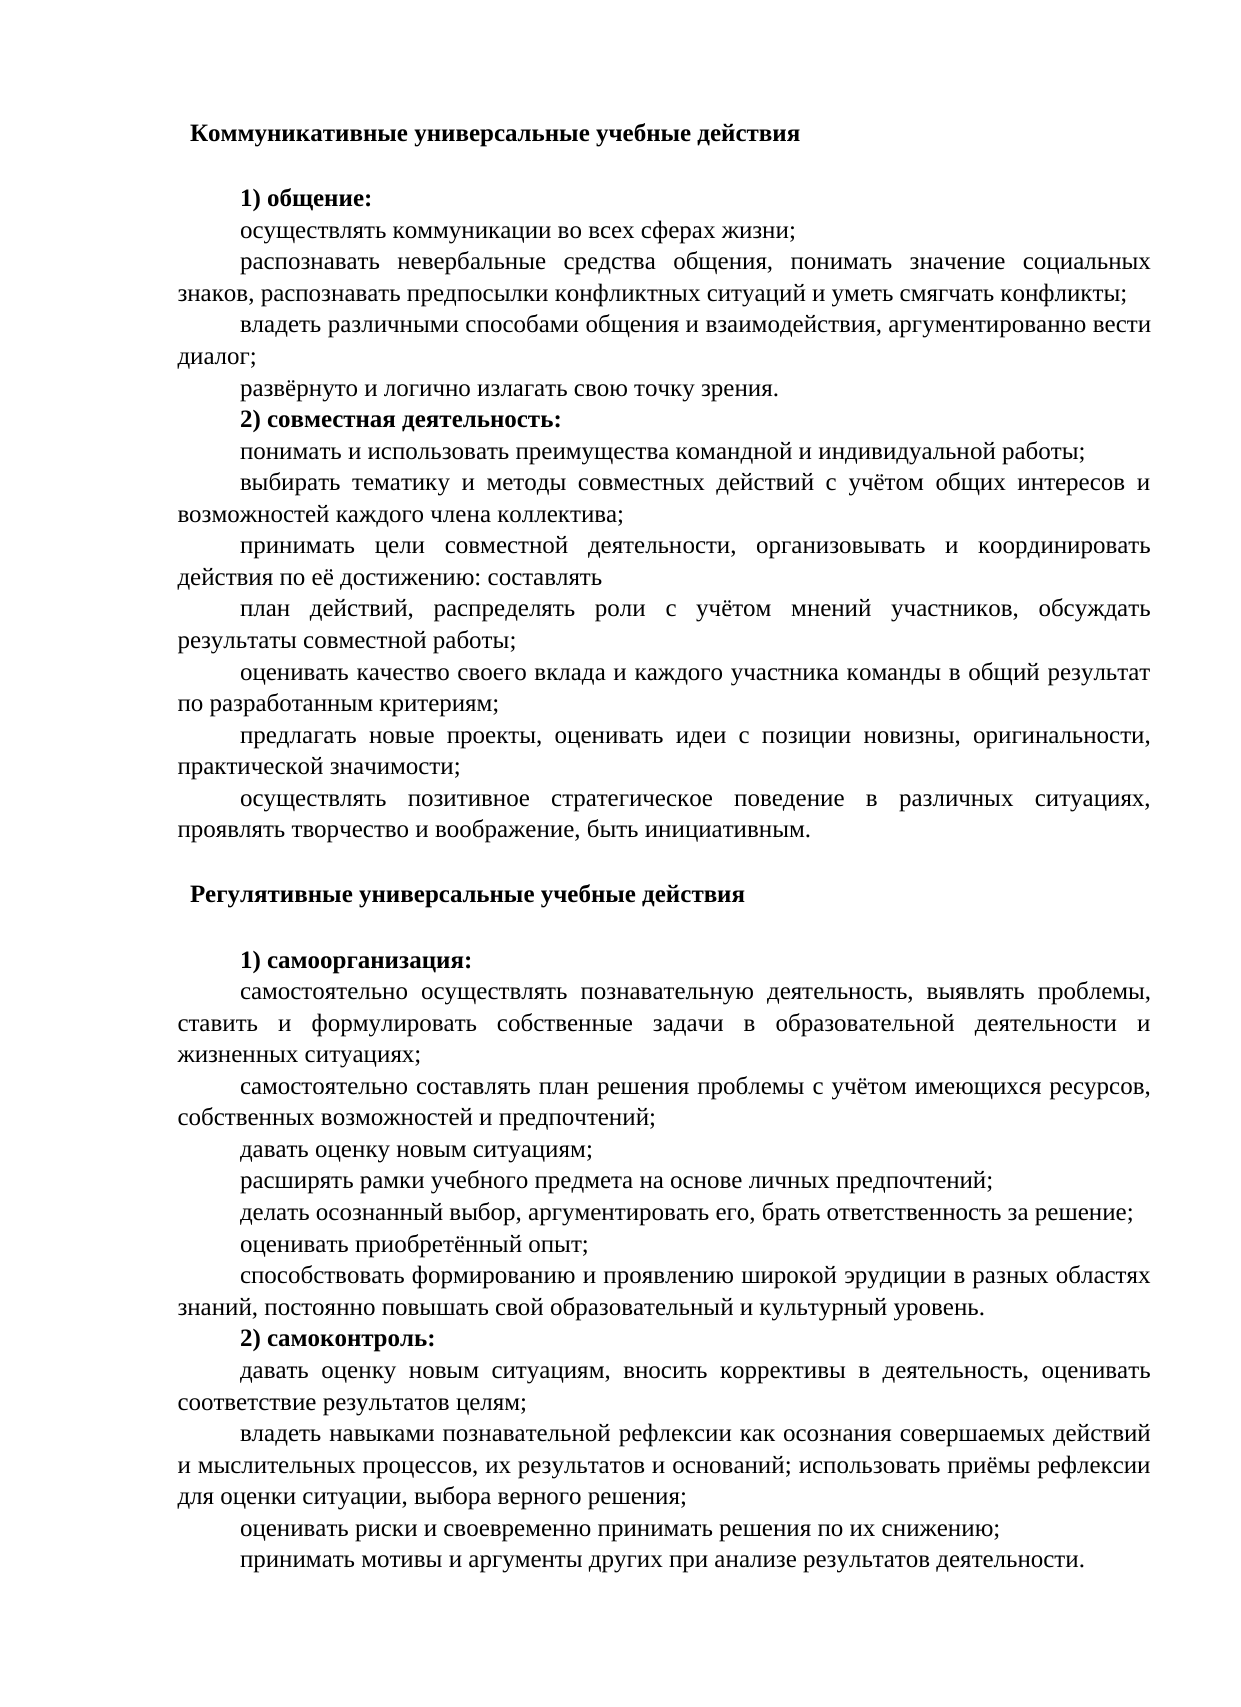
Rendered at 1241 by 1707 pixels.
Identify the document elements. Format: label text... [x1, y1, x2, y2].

text давать оценку новым ситуациям, вносить коррективы в деятельность, оценивать соответствие результатов целям; [177, 1355, 1152, 1415]
text 2) совместная деятельность: [177, 404, 1152, 433]
text план действий, распределять роли с учётом мнений участников, обсуждать результаты совместной работы; [177, 593, 1152, 654]
text Коммуникативные универсальные учебные действия [190, 118, 1152, 147]
text оценивать риски и своевременно принимать решения по их снижению; [177, 1513, 1152, 1542]
text способствовать формированию и проявлению широкой эрудиции в разных областях знаний, постоянно повышать свой образовательный и культурный уровень. [177, 1260, 1152, 1321]
text оценивать приобретённый опыт; [177, 1229, 1152, 1257]
text принимать мотивы и аргументы других при анализе результатов деятельности. [177, 1544, 1152, 1573]
text 1) общение: [177, 183, 1152, 212]
text 1) самоорганизация: [177, 945, 1152, 973]
text оценивать качество своего вклада и каждого участника команды в общий результат по разработанным критериям; [177, 657, 1152, 717]
text владеть навыками познавательной рефлексии как осознания совершаемых действий и мыслительных процессов, их результатов и оснований; использовать приёмы рефлексии для оценки ситуации, выбора верного решения; [177, 1418, 1152, 1510]
text предлагать новые проекты, оценивать идеи с позиции новизны, оригинальности, практической значимости; [177, 720, 1152, 780]
text Регулятивные универсальные учебные действия [190, 879, 1152, 908]
text самостоятельно составлять план решения проблемы с учётом имеющихся ресурсов, собственных возможностей и предпочтений; [177, 1071, 1152, 1131]
text расширять рамки учебного предмета на основе личных предпочтений; [177, 1166, 1152, 1194]
text 2) самоконтроль: [177, 1323, 1152, 1352]
text самостоятельно осуществлять познавательную деятельность, выявлять проблемы, ставить и формулировать собственные задачи в образовательной деятельности и жизненных ситуациях; [177, 976, 1152, 1068]
text осуществлять позитивное стратегическое поведение в различных ситуациях, проявлять творчество и воображение, быть инициативным. [177, 783, 1152, 843]
text понимать и использовать преимущества командной и индивидуальной работы; [177, 436, 1152, 464]
text выбирать тематику и методы совместных действий с учётом общих интересов и возможностей каждого члена коллектива; [177, 467, 1152, 528]
text осуществлять коммуникации во всех сферах жизни; [177, 215, 1152, 243]
text давать оценку новым ситуациям; [177, 1134, 1152, 1163]
text принимать цели совместной деятельности, организовывать и координировать действия по её достижению: составлять [177, 530, 1152, 591]
text развёрнуто и логично излагать свою точку зрения. [177, 373, 1152, 401]
text делать осознанный выбор, аргументировать его, брать ответственность за решение; [177, 1197, 1152, 1226]
text владеть различными способами общения и взаимодействия, аргументированно вести диалог; [177, 309, 1152, 370]
text распознавать невербальные средства общения, понимать значение социальных знаков, распознавать предпосылки конфликтных ситуаций и уметь смягчать конфликты; [177, 246, 1152, 307]
